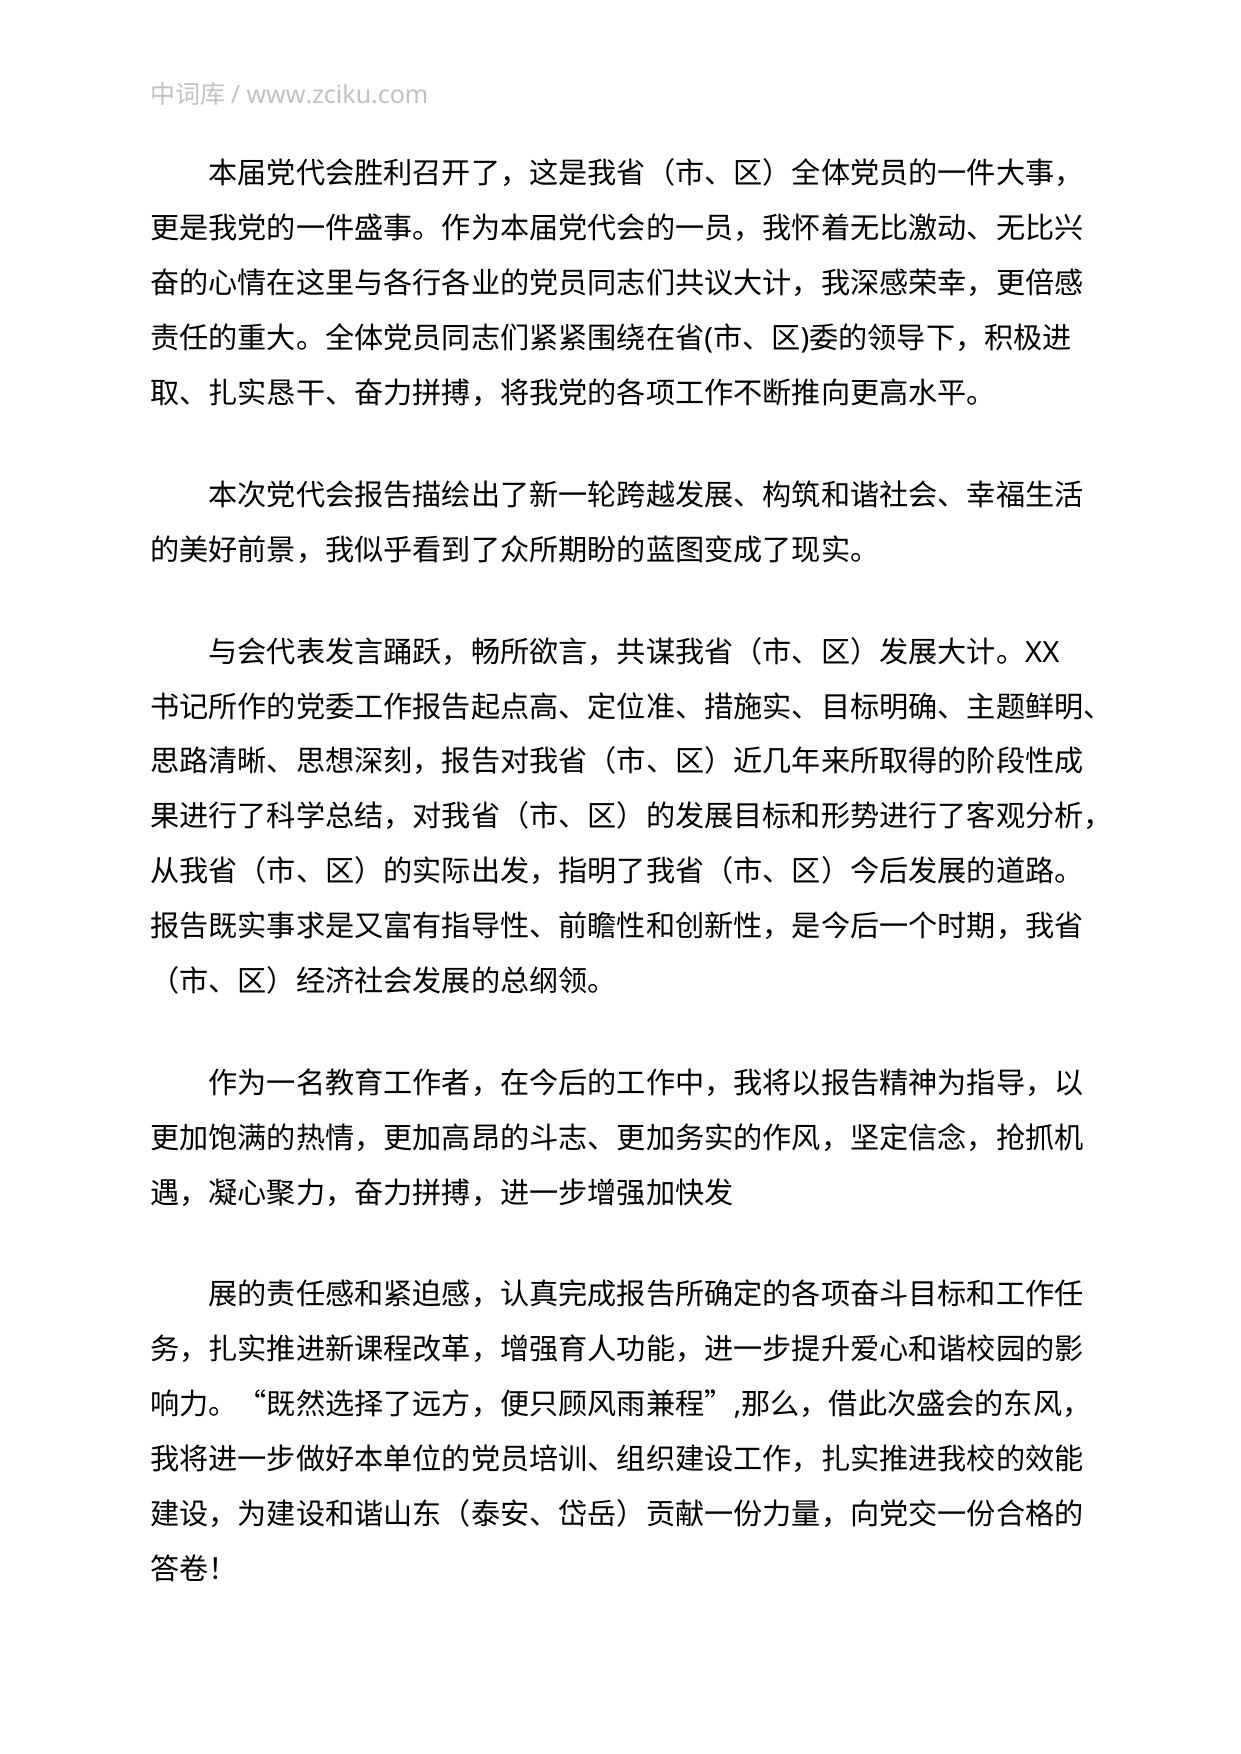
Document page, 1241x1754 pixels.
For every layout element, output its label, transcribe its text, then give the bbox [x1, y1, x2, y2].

text 本届党代会胜利召开了，这是我省（市、区）全体党员的一件大事，更是我党的一件盛事。作为本届党代会的一员，我怀着无比激动、无比兴奋的心情在这里与各行各业的党员同志们共议大计，我深感荣幸，更倍感责任的重大。全体党员同志们紧紧围绕在省(市、区)委的领导下，积极进取、扎实恳干、奋力拼搏，将我党的各项工作不断推向更高水平。 [150, 150, 1090, 412]
text 与会代表发言踊跃，畅所欲言，共谋我省（市、区）发展大计。XX书记所作的党委工作报告起点高、定位准、措施实、目标明确、主题鲜明、思路清晰、思想深刻，报告对我省（市、区）近几年来所取得的阶段性成果进行了科学总结，对我省（市、区）的发展目标和形势进行了客观分析，从我省（市、区）的实际出发，指明了我省（市、区）今后发展的道路。报告既实事求是又富有指导性、前瞻性和创新性，是今后一个时期，我省（市、区）经济社会发展的总纲领。 [150, 628, 1090, 1000]
text 展的责任感和紧迫感，认真完成报告所确定的各项奋斗目标和工作任务，扎实推进新课程改革，增强育人功能，进一步提升爱心和谐校园的影响力。“既然选择了远方，便只顾风雨兼程”,那么，借此次盛会的东风，我将进一步做好本单位的党员培训、组织建设工作，扎实推进我校的效能建设，为建设和谐山东（泰安、岱岳）贡献一份力量，向党交一份合格的答卷！ [150, 1271, 1090, 1588]
text 作为一名教育工作者，在今后的工作中，我将以报告精神为指导，以更加饱满的热情，更加高昂的斗志、更加务实的作风，坚定信念，抢抓机遇，凝心聚力，奋力拼搏，进一步增强加快发 [150, 1059, 1090, 1211]
text 本次党代会报告描绘出了新一轮跨越发展、构筑和谐社会、幸福生活的美好前景，我似乎看到了众所期盼的蓝图变成了现实。 [150, 471, 1090, 569]
